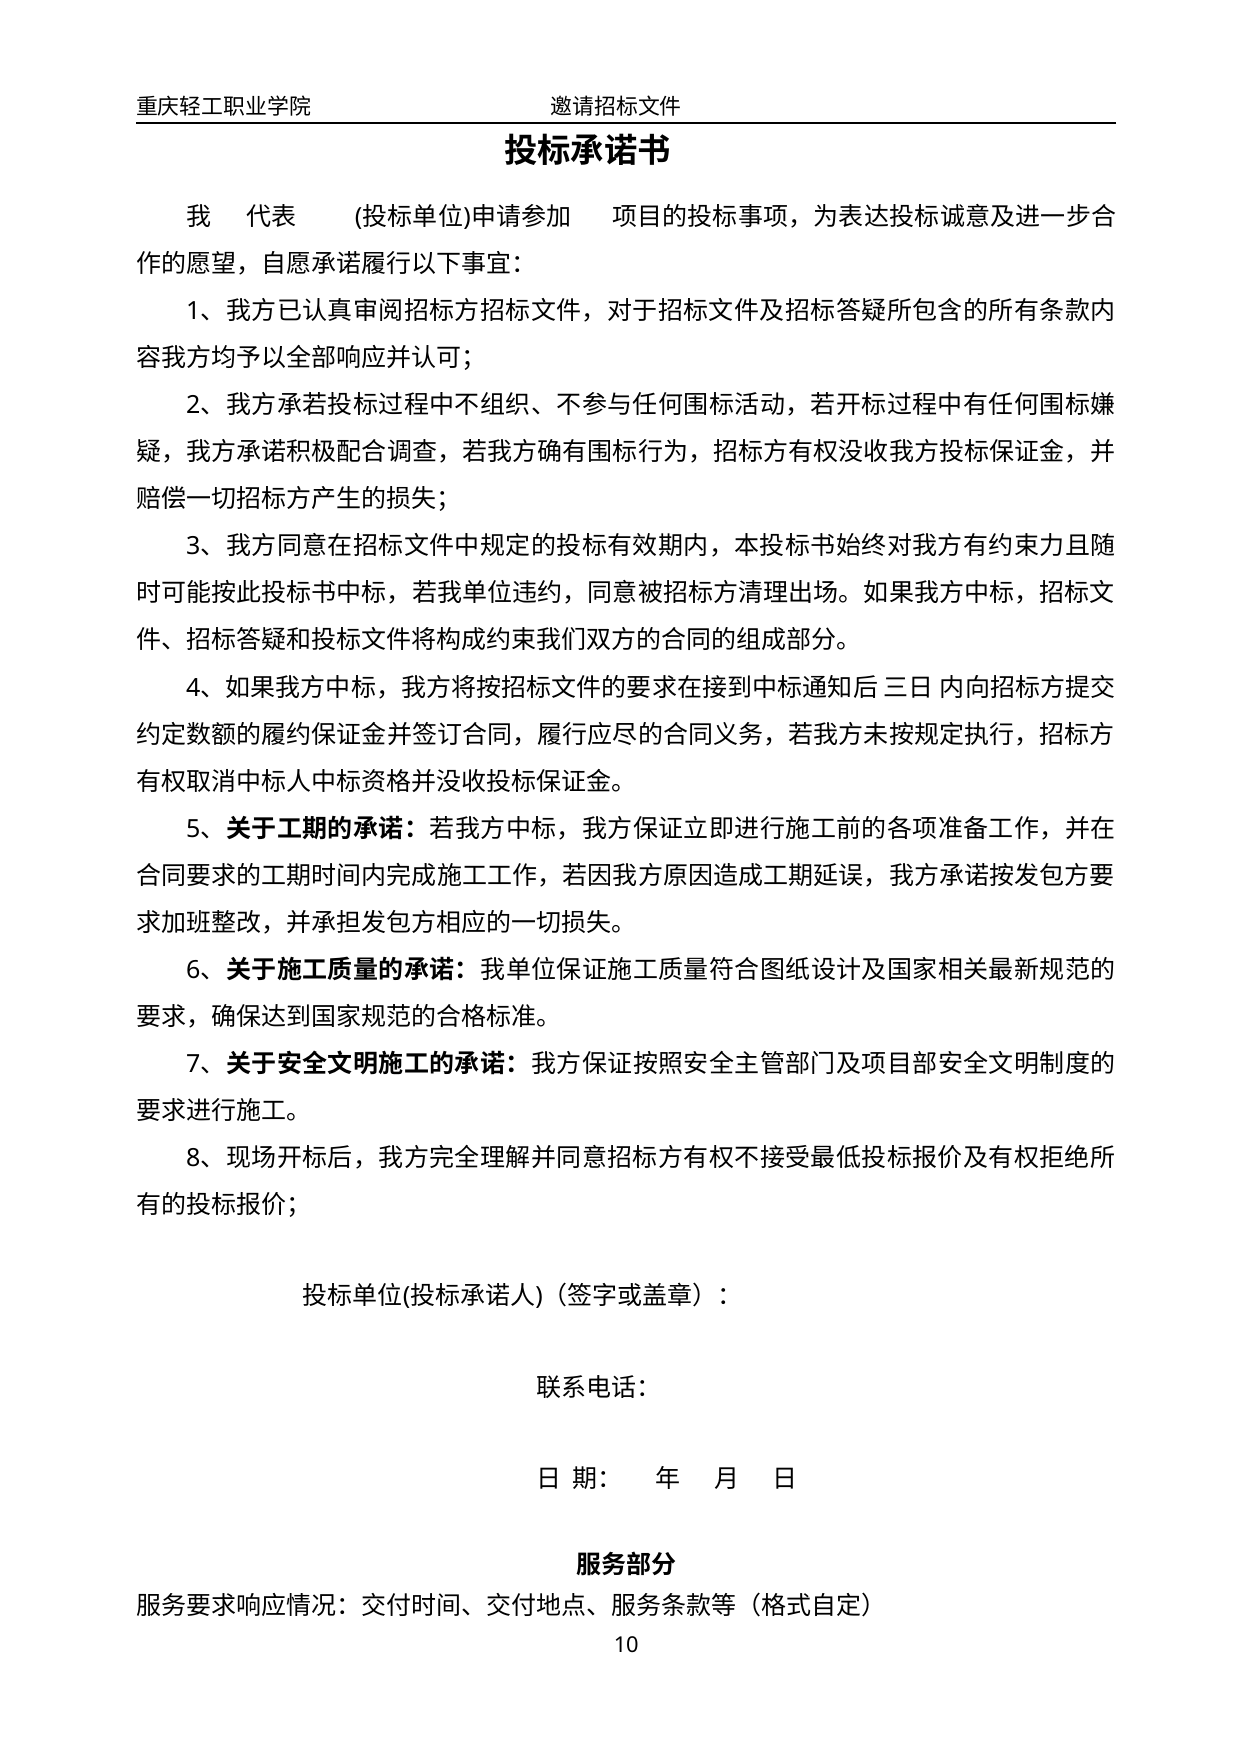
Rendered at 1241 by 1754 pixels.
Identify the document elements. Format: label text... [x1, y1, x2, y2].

text 2、我方承若投标过程中不组织、不参与任何围标活动，若开标过程中有任何围标嫌疑，我方承诺积极配合调查，若我方确有围标行为，招标方有权没收我方投标保证金，并赔偿一切招标方产生的损失； [136, 384, 1116, 515]
subtitle 服务部分 [136, 1539, 1116, 1581]
text 我 代表 (投标单位)申请参加 项目的投标事项，为表达投标诚意及进一步合作的愿望，自愿承诺履行以下事宜： [136, 196, 1116, 279]
text 投标单位(投标承诺人)（签字或盖章）： [136, 1276, 1116, 1312]
text 8、现场开标后，我方完全理解并同意招标方有权不接受最低投标报价及有权拒绝所有的投标报价； [136, 1138, 1116, 1221]
text 投标承诺书 [136, 124, 1116, 172]
text 3、我方同意在招标文件中规定的投标有效期内，本投标书始终对我方有约束力且随时可能按此投标书中标，若我单位违约，同意被招标方清理出场。如果我方中标，招标文件、招标答疑和投标文件将构成约束我们双方的合同的组成部分。 [136, 526, 1116, 656]
text 联系电话： [136, 1367, 1116, 1403]
text 1、我方已认真审阅招标方招标文件，对于招标文件及招标答疑所包含的所有条款内容我方均予以全部响应并认可； [136, 290, 1116, 374]
text 5、关于工期的承诺：若我方中标，我方保证立即进行施工前的各项准备工作，并在合同要求的工期时间内完成施工工作，若因我方原因造成工期延误，我方承诺按发包方要求加班整改，并承担发包方相应的一切损失。 [136, 808, 1116, 939]
text 6、关于施工质量的承诺：我单位保证施工质量符合图纸设计及国家相关最新规范的要求，确保达到国家规范的合格标准。 [136, 949, 1116, 1033]
text 日 期： 年 月 日 [136, 1458, 1116, 1494]
text 7、关于安全文明施工的承诺：我方保证按照安全主管部门及项目部安全文明制度的要求进行施工。 [136, 1044, 1116, 1127]
text 4、如果我方中标，我方将按招标文件的要求在接到中标通知后 三日 内向招标方提交约定数额的履约保证金并签订合同，履行应尽的合同义务，若我方未按规定执行，招标方有权取消中标人中标资格并没收投标保证金。 [136, 667, 1116, 797]
text 服务要求响应情况：交付时间、交付地点、服务条款等（格式自定） [136, 1581, 1116, 1623]
